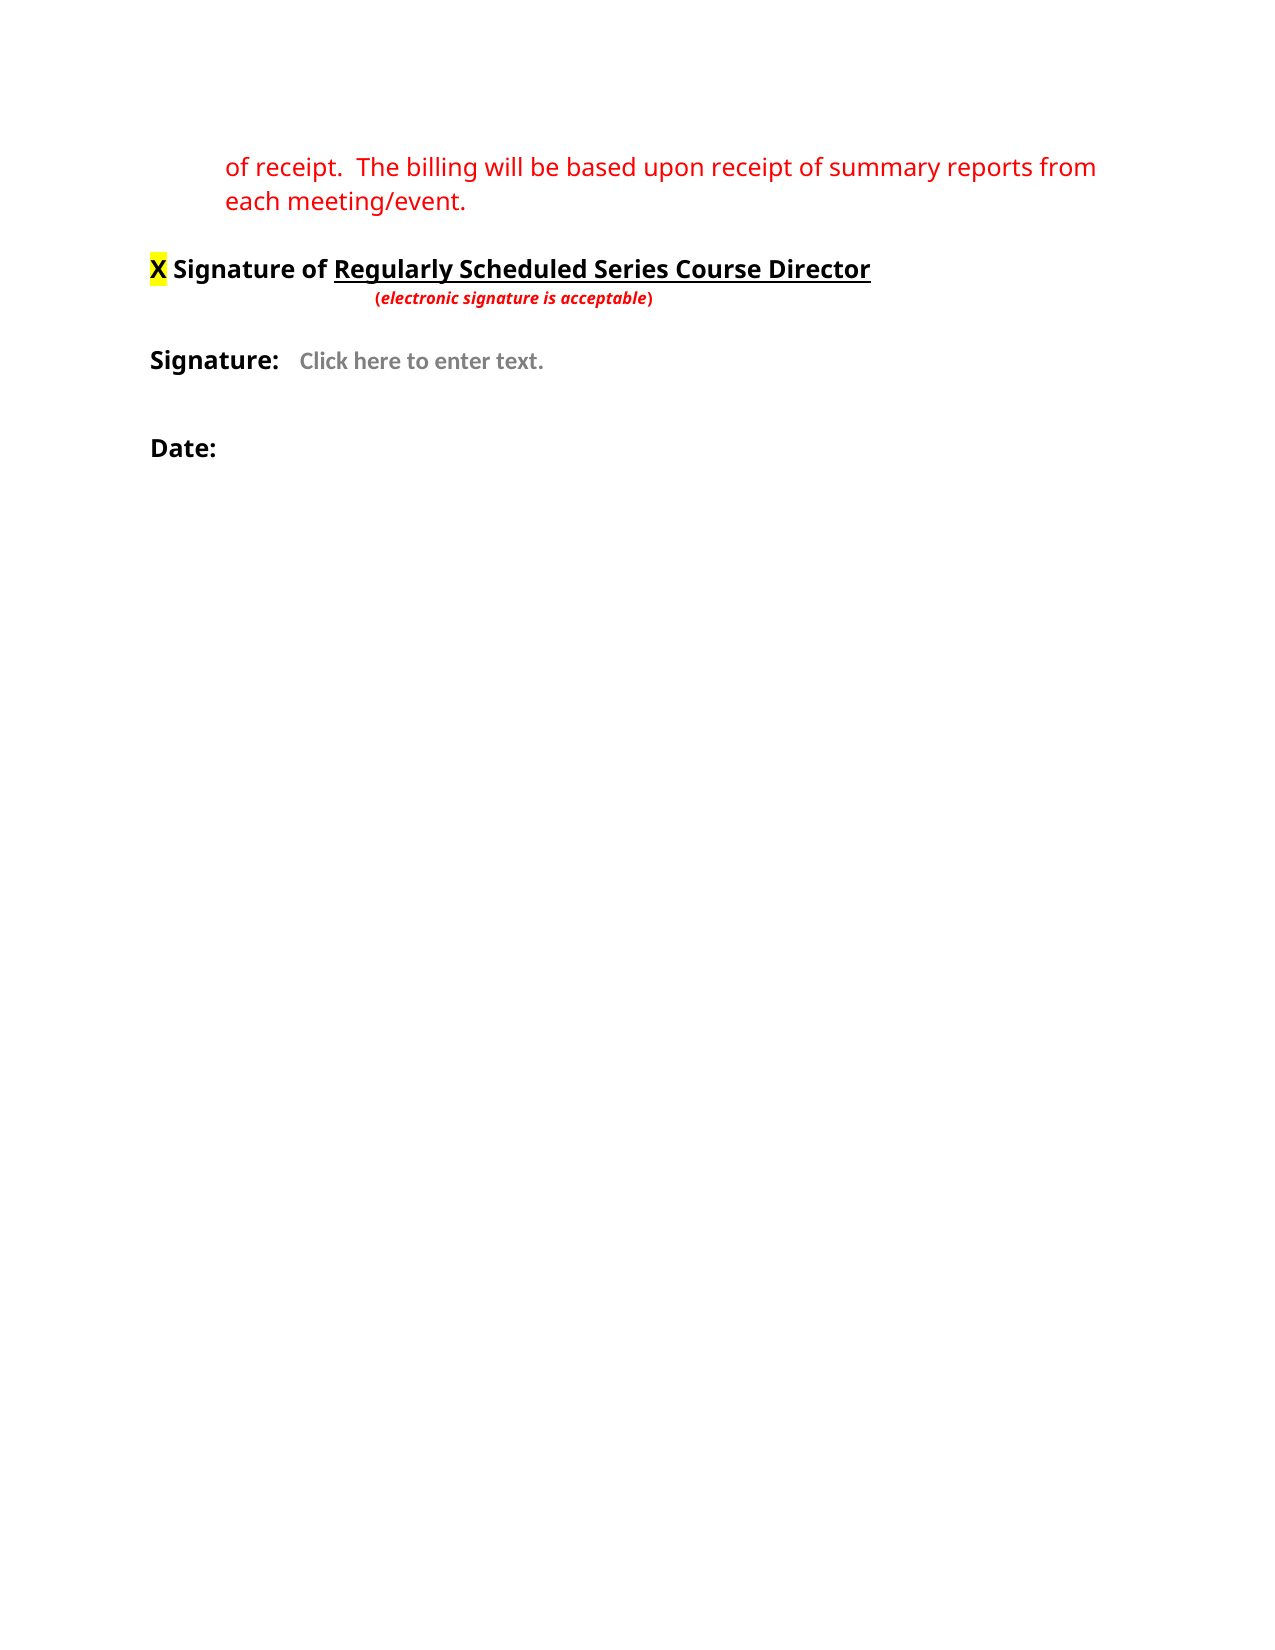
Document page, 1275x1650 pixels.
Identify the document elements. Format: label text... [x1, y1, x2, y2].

text (electronic signature is acceptable) [300, 286, 1125, 309]
text X Signature of Regularly Scheduled Series Course Director [167, 252, 1125, 286]
text Signature: [150, 343, 1125, 377]
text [225, 150, 1125, 218]
text Date: [150, 431, 1125, 465]
